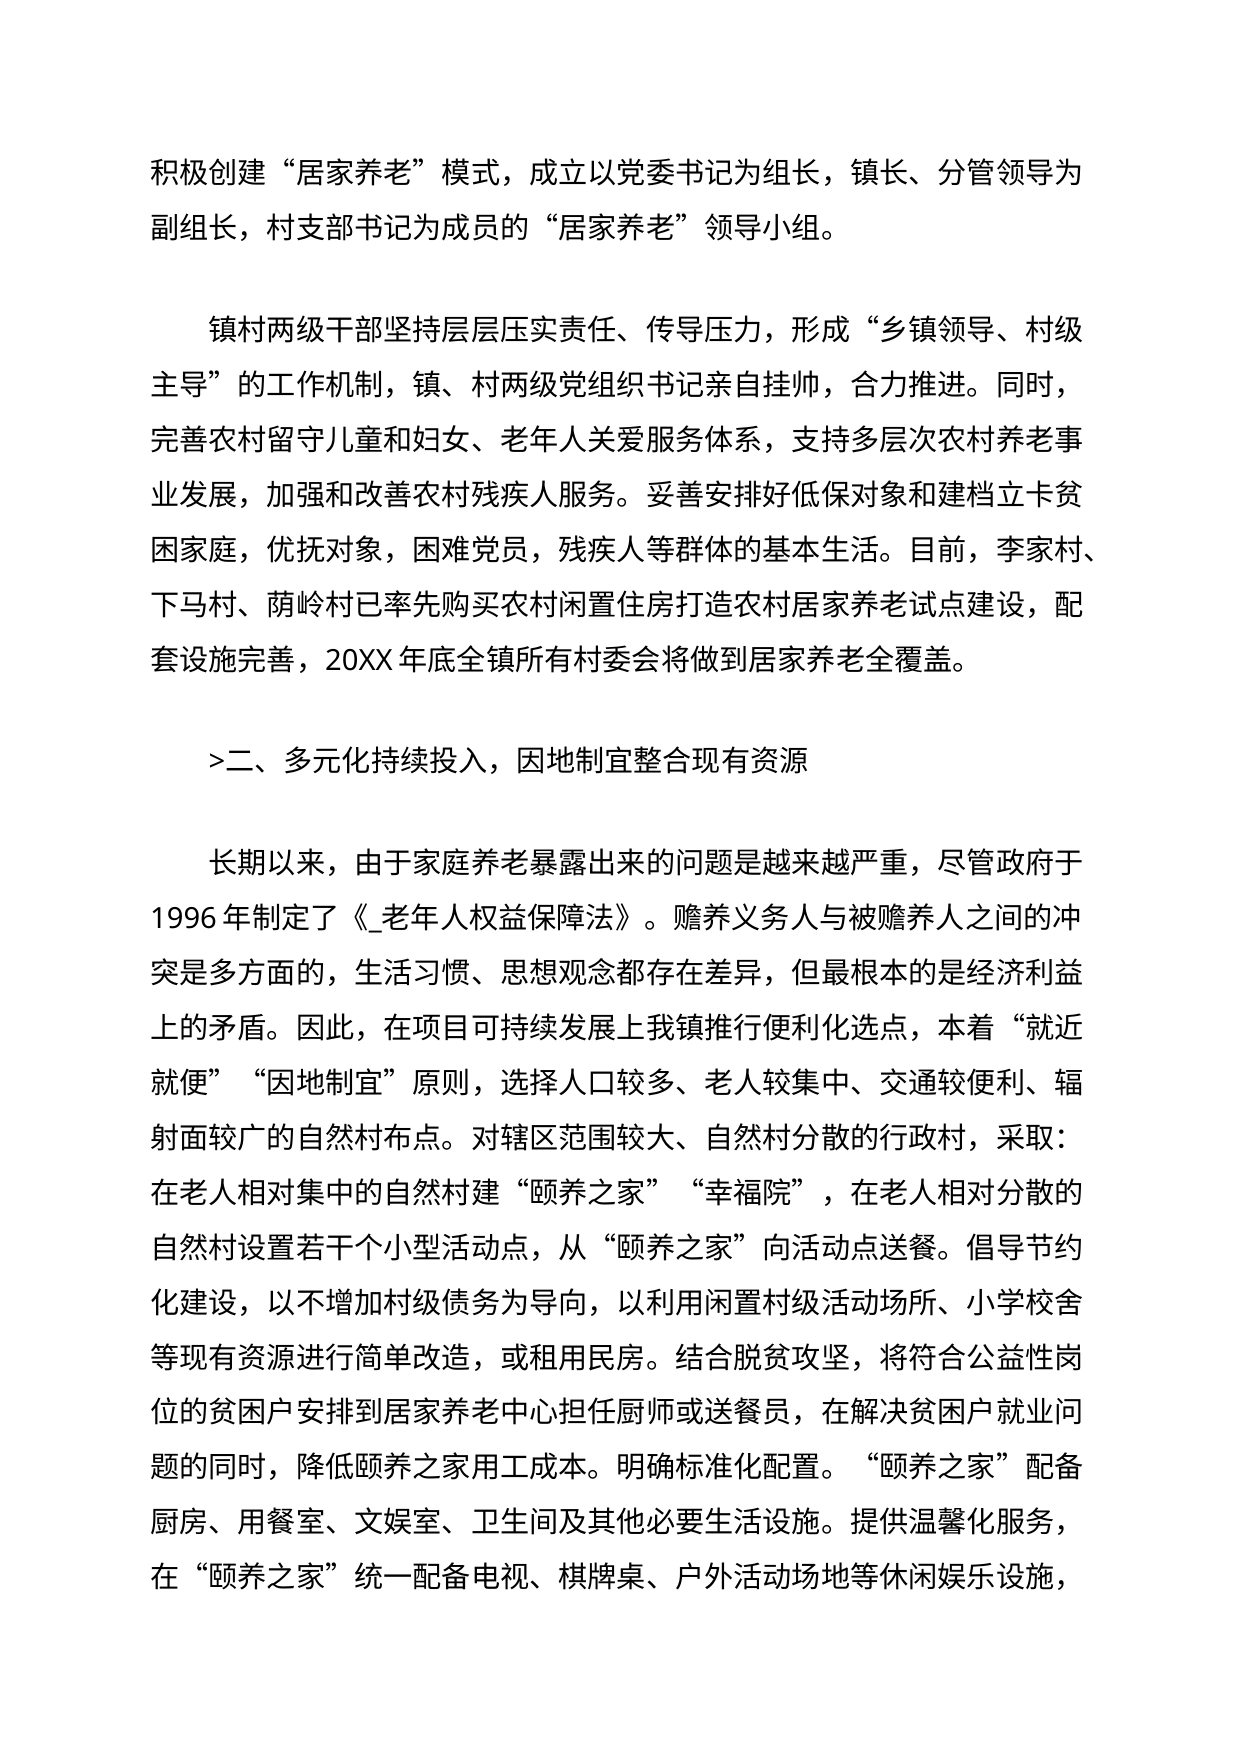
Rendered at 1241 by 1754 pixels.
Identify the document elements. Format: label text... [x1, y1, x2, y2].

text 镇村两级干部坚持层层压实责任、传导压力，形成“乡镇领导、村级主导”的工作机制，镇、村两级党组织书记亲自挂帅，合力推进。同时，完善农村留守儿童和妇女、老年人关爱服务体系，支持多层次农村养老事业发展，加强和改善农村残疾人服务。妥善安排好低保对象和建档立卡贫困家庭，优抚对象，困难党员，残疾人等群体的基本生活。目前，李家村、下马村、荫岭村已率先购买农村闲置住房打造农村居家养老试点建设，配套设施完善，20XX年底全镇所有村委会将做到居家养老全覆盖。 [150, 307, 1090, 678]
text >二、多元化持续投入，因地制宜整合现有资源 [150, 738, 1090, 780]
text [150, 150, 1090, 247]
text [150, 840, 1090, 1596]
